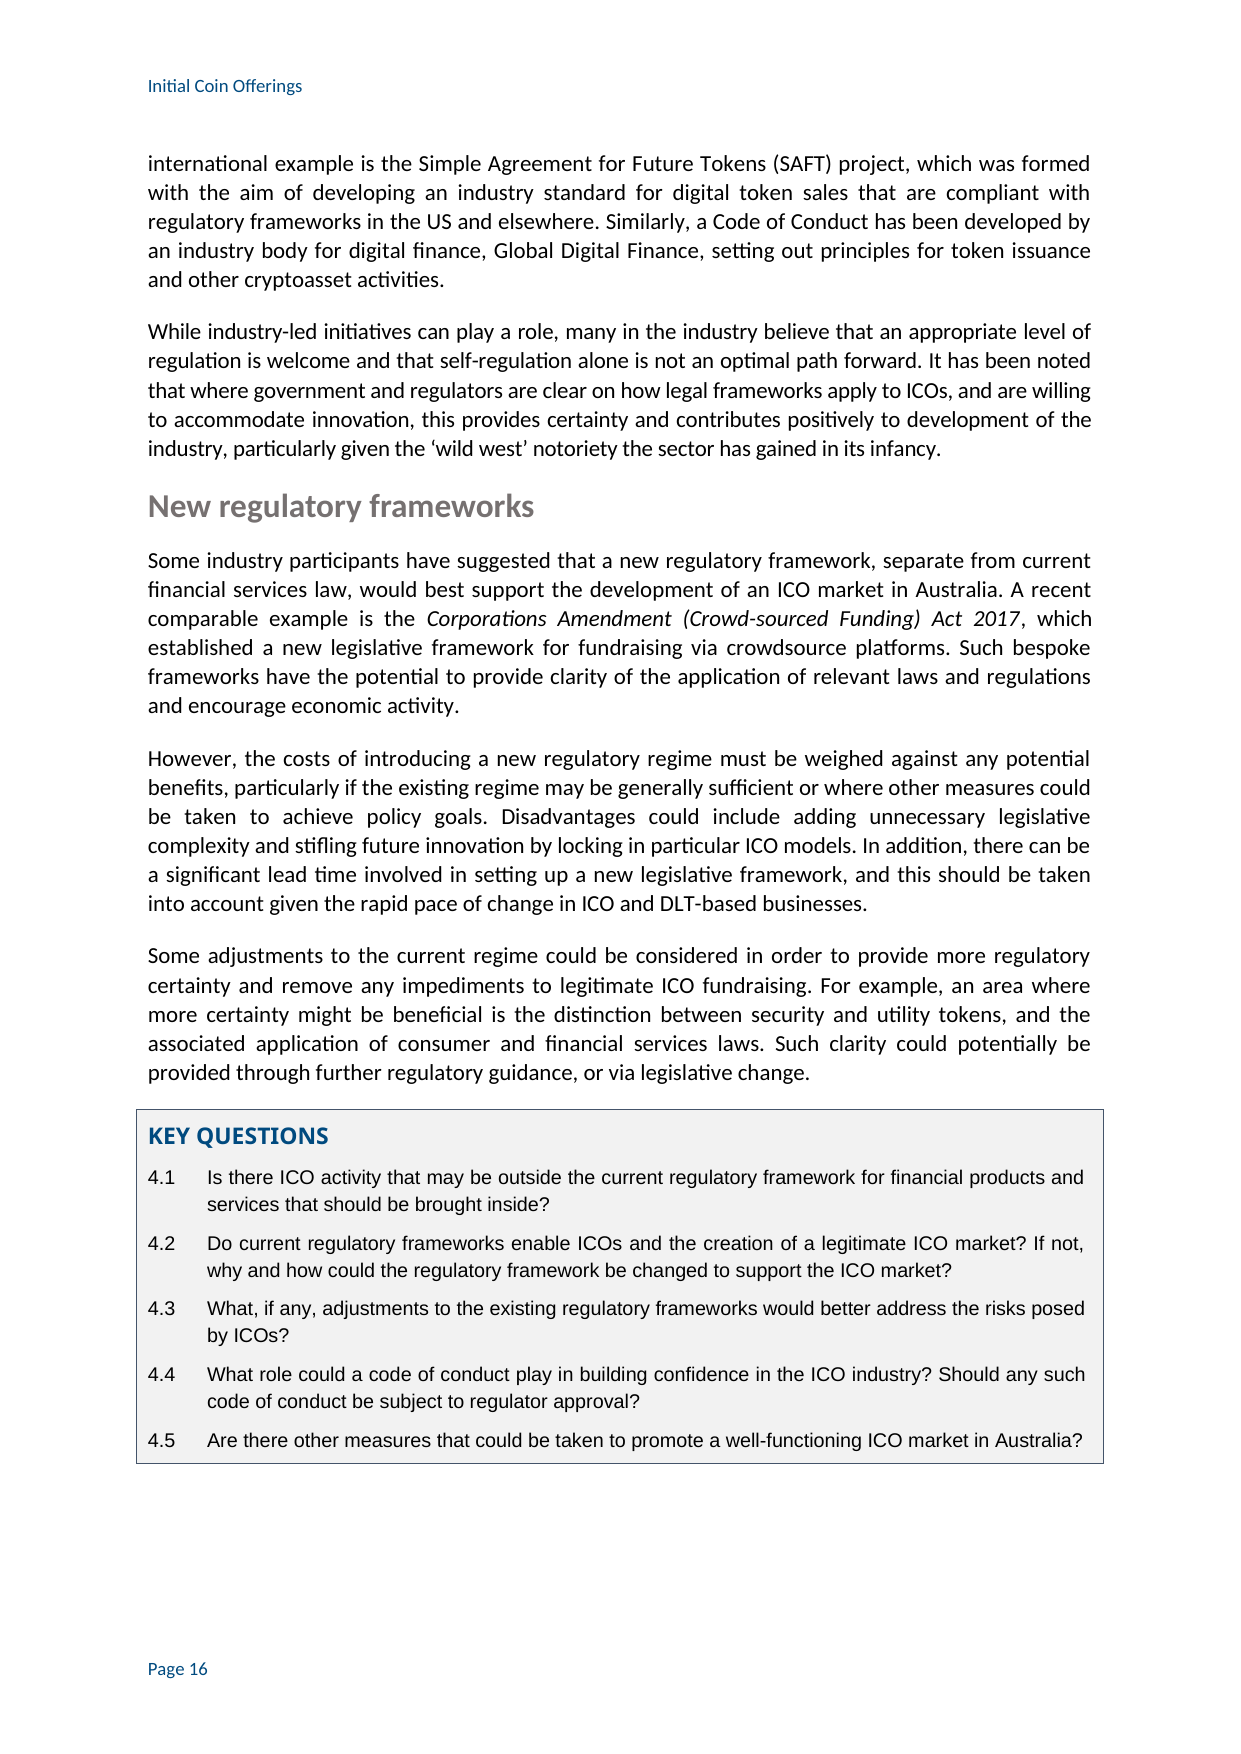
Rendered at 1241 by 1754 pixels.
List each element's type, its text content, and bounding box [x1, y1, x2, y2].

text Some industry participants have suggested that a new regulatory framework, separate from current financial services law, would best support the development of an ICO market in Australia. A recent comparable example is the Corporations Amendment (Crowd-sourced Funding) Act 2017, which established a new legislative framework for fundraising via crowdsource platforms. Such bespoke frameworks have the potential to provide clarity of the application of relevant laws and regulations and encourage economic activity. [148, 545, 1092, 720]
subtitle New regulatory frameworks [148, 485, 1092, 526]
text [148, 148, 1092, 293]
text Some adjustments to the current regime could be considered in order to provide more regulatory certainty and remove any impediments to legitimate ICO fundraising. For example, an area where more certainty might be beneficial is the distinction between security and utility tokens, and the associated application of consumer and financial services laws. Such clarity could potentially be provided through further regulatory guidance, or via legislative change. [148, 941, 1092, 1086]
text While industry-led initiatives can play a role, many in the industry believe that an appropriate level of regulation is welcome and that self-regulation alone is not an optimal path forward. It has been noted that where government and regulators are clear on how legal frameworks apply to ICOs, and are willing to accommodate innovation, this provides certainty and contributes positively to development of the industry, particularly given the ‘wild west’ notoriety the sector has gained in its infancy. [148, 316, 1092, 462]
text However, the costs of introducing a new regulatory regime must be weighed against any potential benefits, particularly if the existing regime may be generally sufficient or where other measures could be taken to achieve policy goals. Disadvantages could include adding unnecessary legislative complexity and stifling future innovation by locking in particular ICO models. In addition, there can be a significant lead time involved in setting up a new legislative framework, and this should be taken into account given the rapid pace of change in ICO and DLT-based businesses. [148, 743, 1092, 918]
table_header Key Questions 4.1 Is there ICO activity that may be outside the current regulatory framework for financial products and services that should be brought inside? 4.2 Do current regulatory frameworks enable ICOs and the creation of a legitimate ICO market? If not, why and how could the regulatory framework be changed to support the ICO market? 4.3 What, if any, adjustments to the existing regulatory frameworks would better address the risks posed by ICOs? 4.4 What role could a code of conduct play in building confidence in the ICO industry? Should any such code of conduct be subject to regulator approval? 4.5 Are there other measures that could be taken to promote a well-functioning ICO market in Australia? [137, 1110, 1103, 1463]
